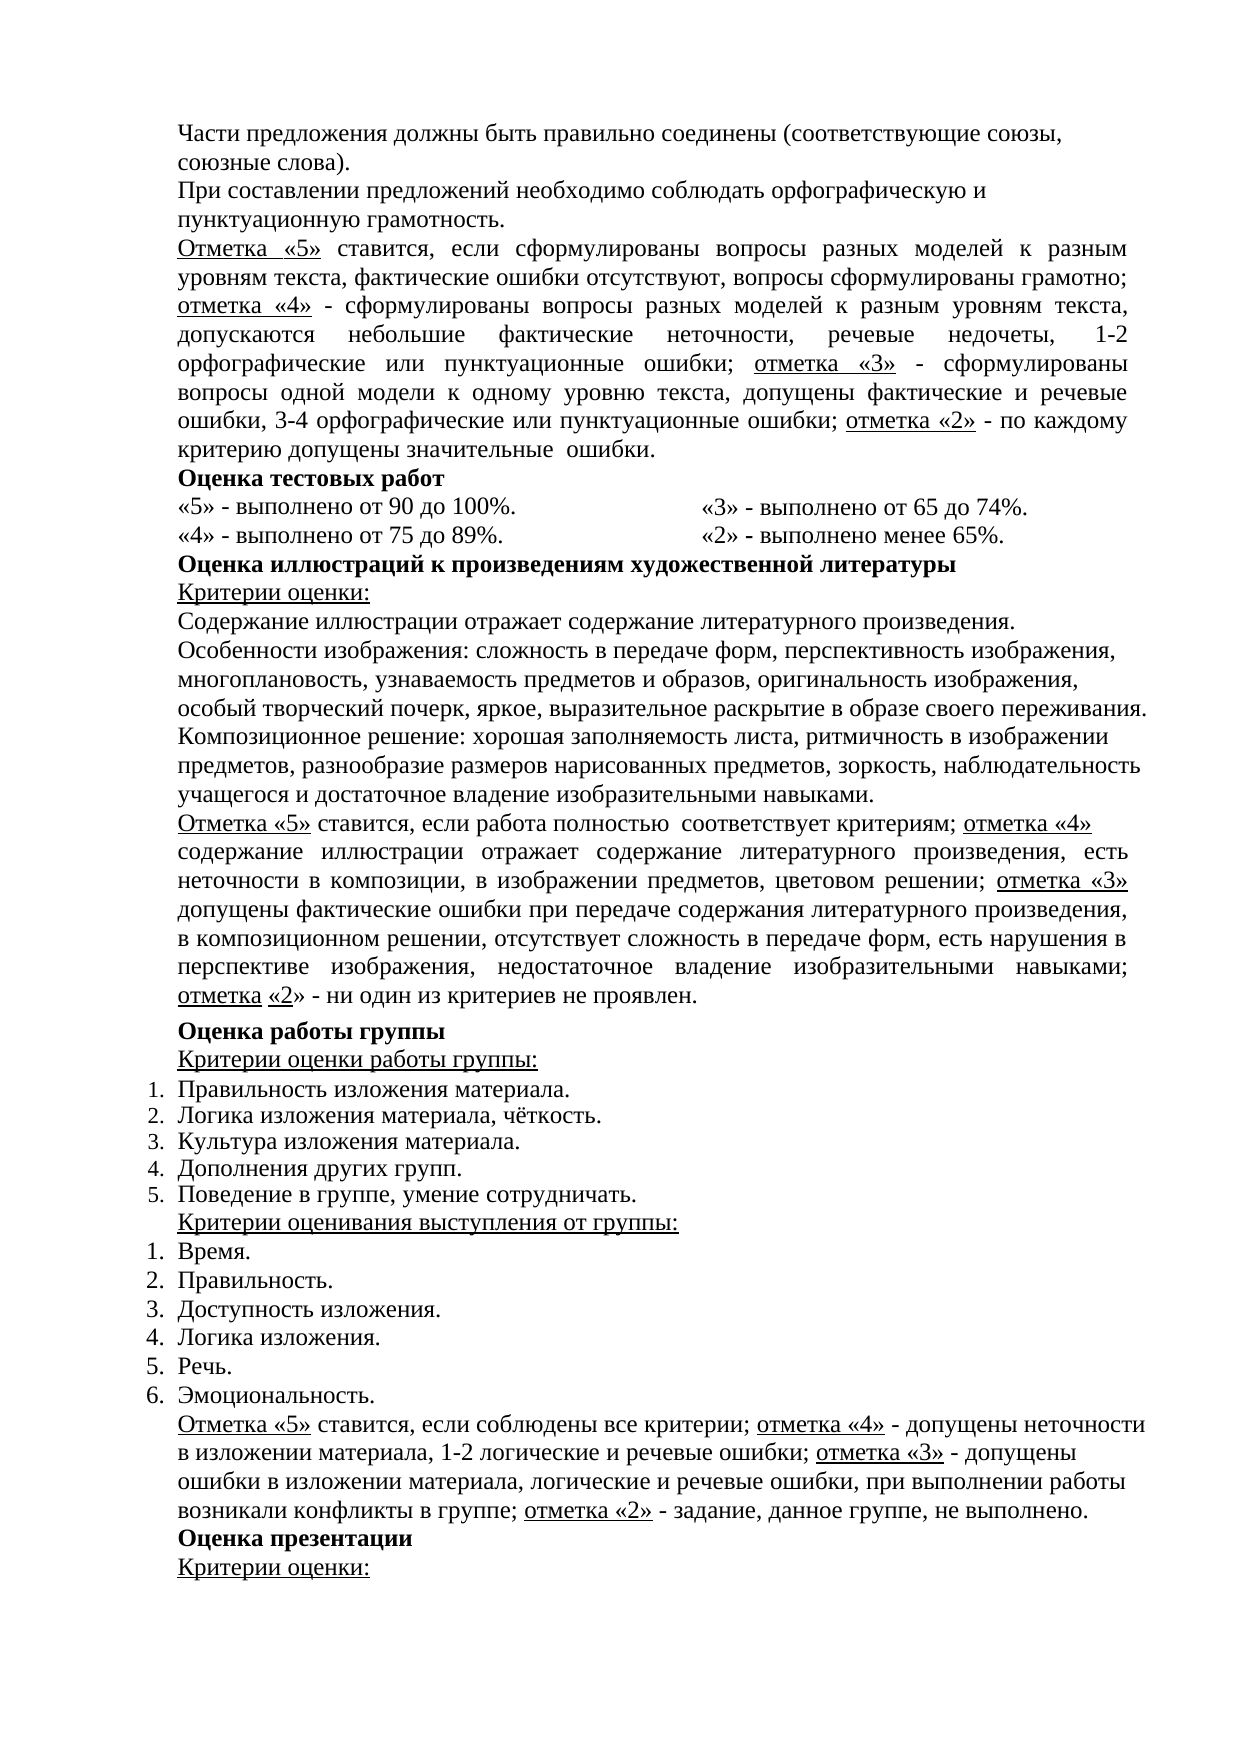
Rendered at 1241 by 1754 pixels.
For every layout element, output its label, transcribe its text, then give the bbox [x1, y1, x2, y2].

text Отметка «5» ставится, если работа полностью соответствует критериям; отметка «4» [177, 808, 1152, 836]
text «3» - выполнено от 65 до 74%. [701, 492, 1152, 521]
text Композиционное решение: хорошая заполняемость листа, ритмичность в изображении предметов, разнообразие размеров нарисованных предметов, зоркость, наблюдательность учащегося и достаточное владение изобразительными навыками. [177, 721, 1152, 808]
text Критерии оценивания выступления от группы: [177, 1208, 1152, 1236]
text Особенности изображения: сложность в передаче форм, перспективность изображения, многоплановость, узнаваемость предметов и образов, оригинальность изображения, особый творческий почерк, яркое, выразительное раскрытие в образе своего переживания. [177, 635, 1152, 721]
list Отметка «5» ставится, если соблюдены все критерии; отметка «4» - допущены неточности в изложении материала, 1-2 логические и речевые ошибки; отметка «3» - допущены ошибки в изложении материала, логические и речевые ошибки, при выполнении работы возникали конфликты в группе; отметка «2» - задание, данное группе, не выполнено. [177, 1409, 1152, 1524]
text «4» - выполнено от 75 до 89%. [177, 520, 627, 549]
list Поведение в группе, умение сотрудничать. [147, 1181, 1152, 1208]
subtitle Оценка работы группы [177, 1016, 1152, 1045]
text «2» - выполнено менее 65%. [701, 521, 1152, 549]
text Критерии оценки работы группы: [177, 1045, 1152, 1073]
list Эмоциональность. [146, 1380, 1152, 1409]
list Логика изложения материала, чёткость. [147, 1103, 1152, 1129]
text содержание иллюстрации отражает содержание литературного произведения, есть неточности в композиции, в изображении предметов, цветовом решении; отметка «3» допущены фактические ошибки при передаче содержания литературного произведения, в композиционном решении, отсутствует сложность в передаче форм, есть нарушения в перспективе изображения, недостаточное владение изобразительными навыками; отметка «2» - ни один из критериев не проявлен. [177, 836, 1128, 1009]
list Правильность. [146, 1265, 1152, 1294]
list Логика изложения. [146, 1322, 1152, 1351]
text Отметка «5» ставится, если сформулированы вопросы разных моделей к разным уровням текста, фактические ошибки отсутствуют, вопросы сформулированы грамотно; отметка «4» - сформулированы вопросы разных моделей к разным уровням текста, допускаются небольшие фактические неточности, речевые недочеты, 1-2 орфографические или пунктуационные ошибки; отметка «3» - сформулированы вопросы одной модели к одному уровню текста, допущены фактические и речевые ошибки, 3-4 орфографические или пунктуационные ошибки; отметка «2» - по каждому критерию допущены значительные ошибки. [177, 233, 1128, 463]
list Культура изложения материала. [147, 1129, 1152, 1155]
text Содержание иллюстрации отражает содержание литературного произведения. [177, 606, 1152, 635]
list Правильность изложения материала. [147, 1074, 1152, 1102]
text При составлении предложений необходимо соблюдать орфографическую и пунктуационную грамотность. [177, 176, 1152, 233]
list Время. [146, 1236, 1152, 1265]
list Доступность изложения. [146, 1294, 1152, 1322]
text Критерии оценки: [177, 1552, 1152, 1581]
text Части предложения должны быть правильно соединены (соответствующие союзы, союзные слова). [177, 118, 1152, 176]
subtitle Оценка презентации [177, 1524, 1152, 1552]
subtitle Оценка иллюстраций к произведениям художественной литературы [177, 549, 1152, 578]
list Речь. [146, 1351, 1152, 1380]
text «5» - выполнено от 90 до 100%. [177, 492, 627, 520]
list Дополнения других групп. [147, 1155, 1152, 1181]
text Критерии оценки: [177, 578, 1152, 606]
subtitle Оценка тестовых работ [177, 463, 1152, 492]
